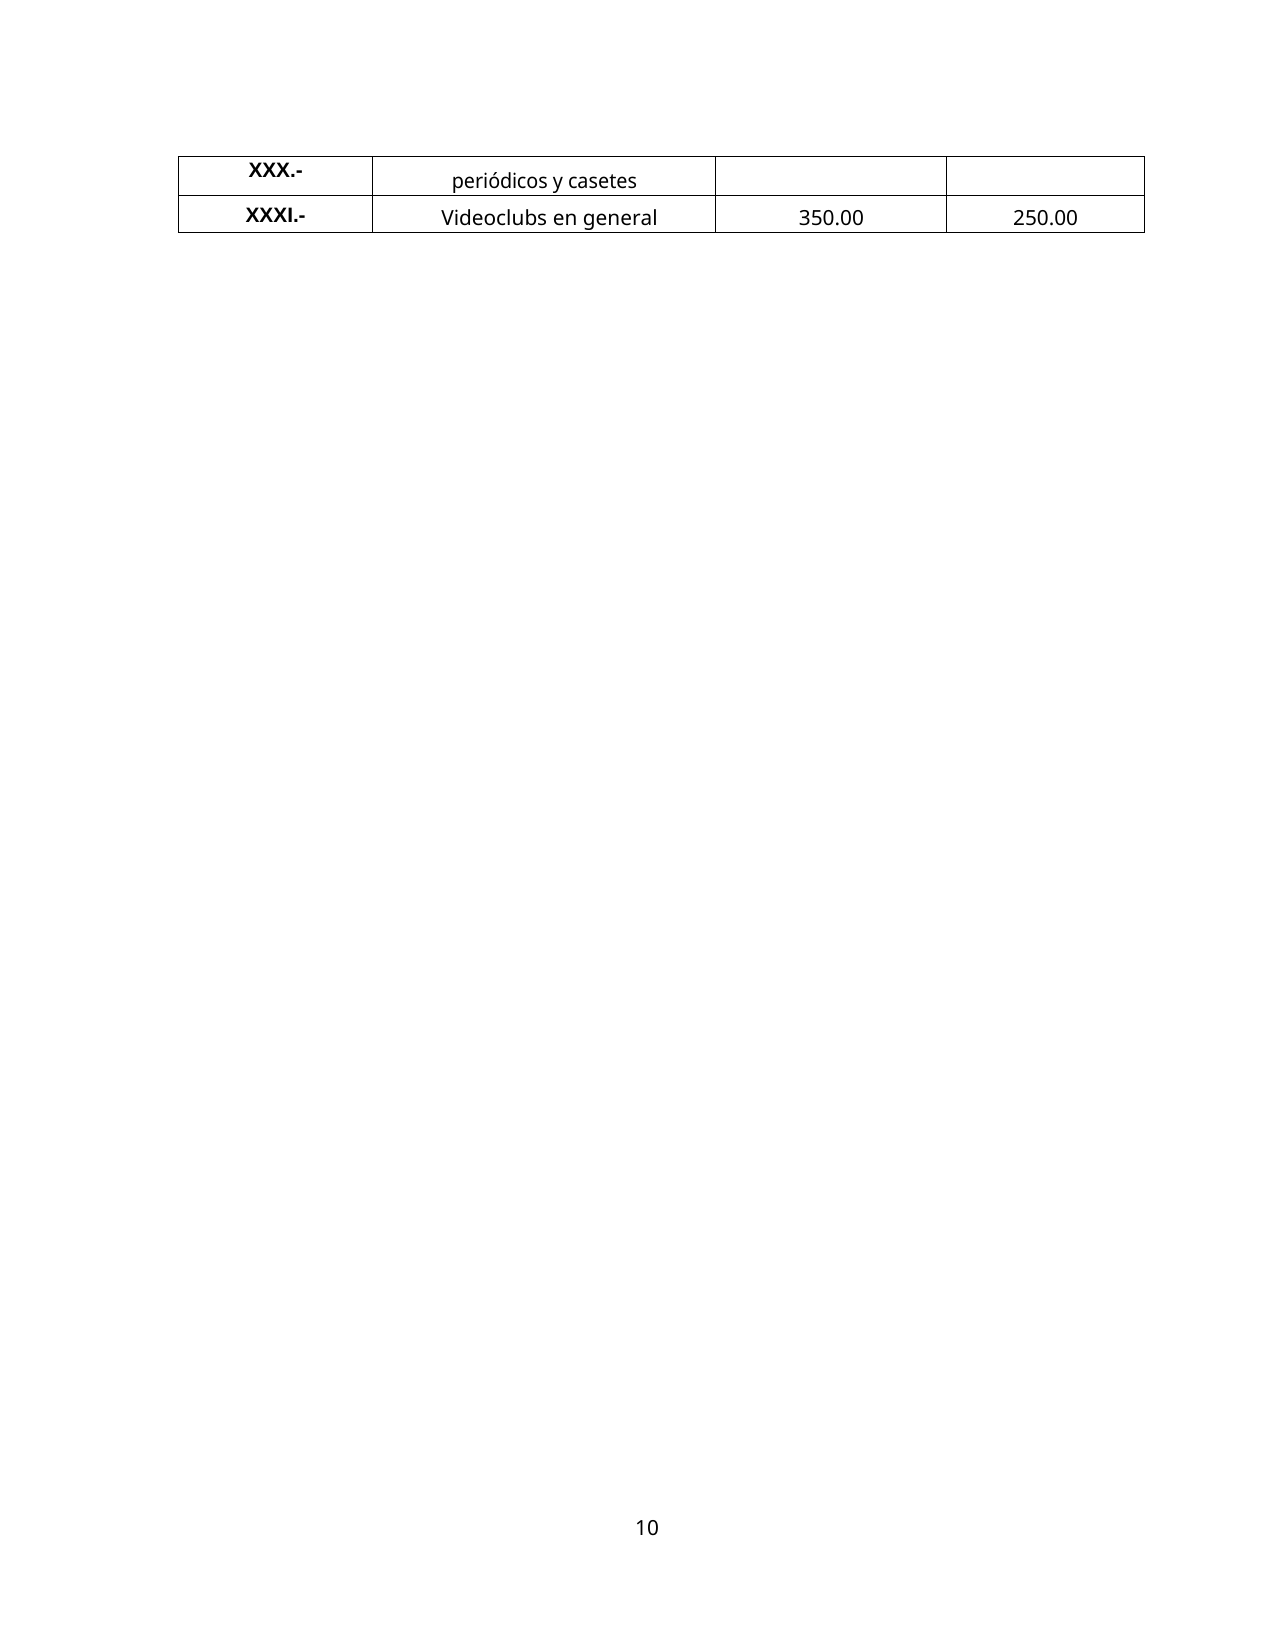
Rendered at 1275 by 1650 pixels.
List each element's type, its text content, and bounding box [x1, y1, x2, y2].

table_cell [373, 157, 715, 195]
table_cell XXXI.- [179, 196, 372, 232]
table_cell 250.00 [947, 196, 1144, 232]
table_cell 350.00 [716, 196, 946, 232]
table_cell 200.00 [716, 157, 946, 195]
table_cell 100.00 [947, 157, 1144, 195]
table_cell XXX.- [179, 157, 372, 195]
table_cell Videoclubs en general [373, 196, 715, 232]
